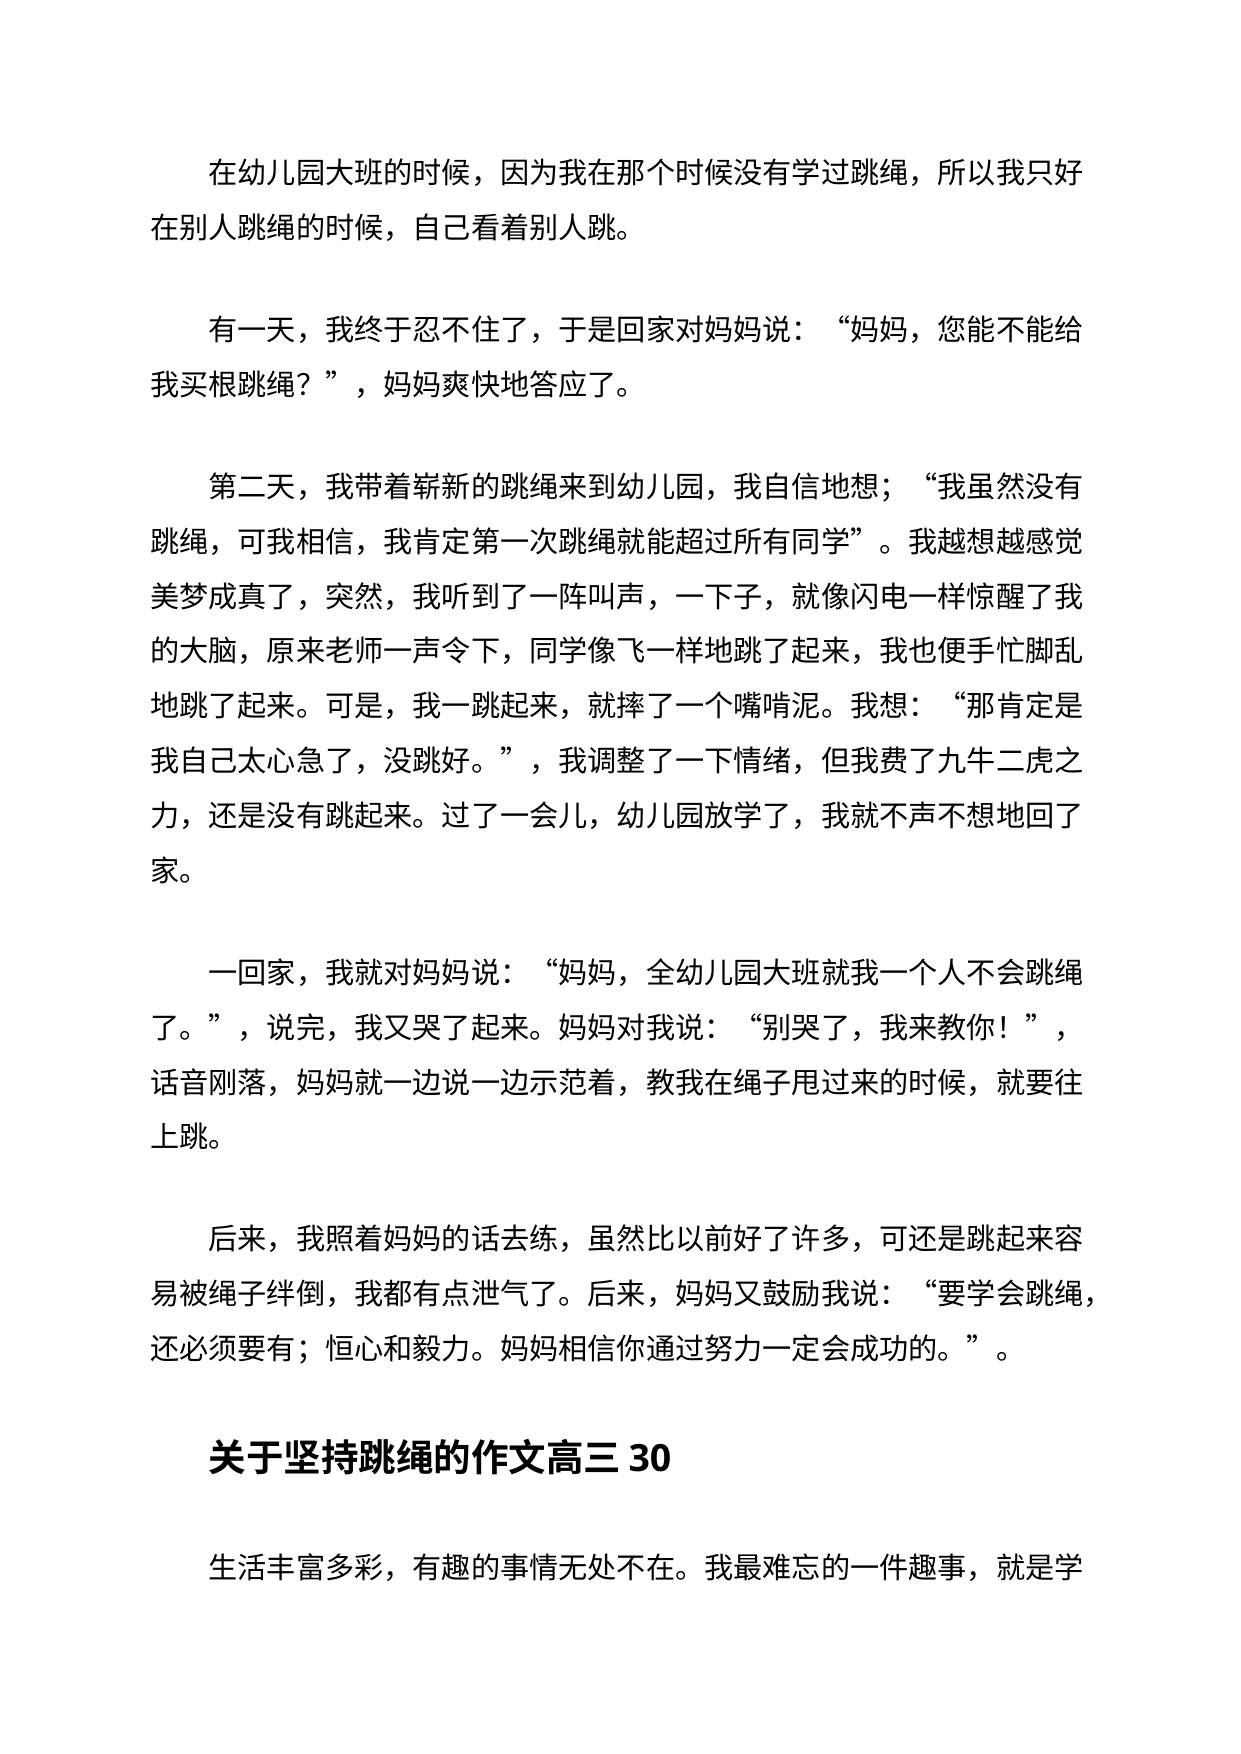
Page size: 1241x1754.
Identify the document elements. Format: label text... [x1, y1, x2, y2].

text 在幼儿园大班的时候，因为我在那个时候没有学过跳绳，所以我只好在别人跳绳的时候，自己看着别人跳。 [150, 150, 1090, 247]
text 关于坚持跳绳的作文高三30 [150, 1427, 1090, 1482]
text 有一天，我终于忍不住了，于是回家对妈妈说：“妈妈，您能不能给我买根跳绳？”，妈妈爽快地答应了。 [150, 307, 1090, 404]
text 一回家，我就对妈妈说：“妈妈，全幼儿园大班就我一个人不会跳绳了。”，说完，我又哭了起来。妈妈对我说：“别哭了，我来教你！”，话音刚落，妈妈就一边说一边示范着，教我在绳子甩过来的时候，就要往上跳。 [150, 949, 1090, 1156]
text 后来，我照着妈妈的话去练，虽然比以前好了许多，可还是跳起来容易被绳子绊倒，我都有点泄气了。后来，妈妈又鼓励我说：“要学会跳绳，还必须要有；恒心和毅力。妈妈相信你通过努力一定会成功的。”。 [150, 1216, 1090, 1368]
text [150, 1545, 1090, 1587]
text 第二天，我带着崭新的跳绳来到幼儿园，我自信地想；“我虽然没有跳绳，可我相信，我肯定第一次跳绳就能超过所有同学”。我越想越感觉美梦成真了，突然，我听到了一阵叫声，一下子，就像闪电一样惊醒了我的大脑，原来老师一声令下，同学像飞一样地跳了起来，我也便手忙脚乱地跳了起来。可是，我一跳起来，就摔了一个嘴啃泥。我想：“那肯定是我自己太心急了，没跳好。”，我调整了一下情绪，但我费了九牛二虎之力，还是没有跳起来。过了一会儿，幼儿园放学了，我就不声不想地回了家。 [150, 463, 1090, 890]
